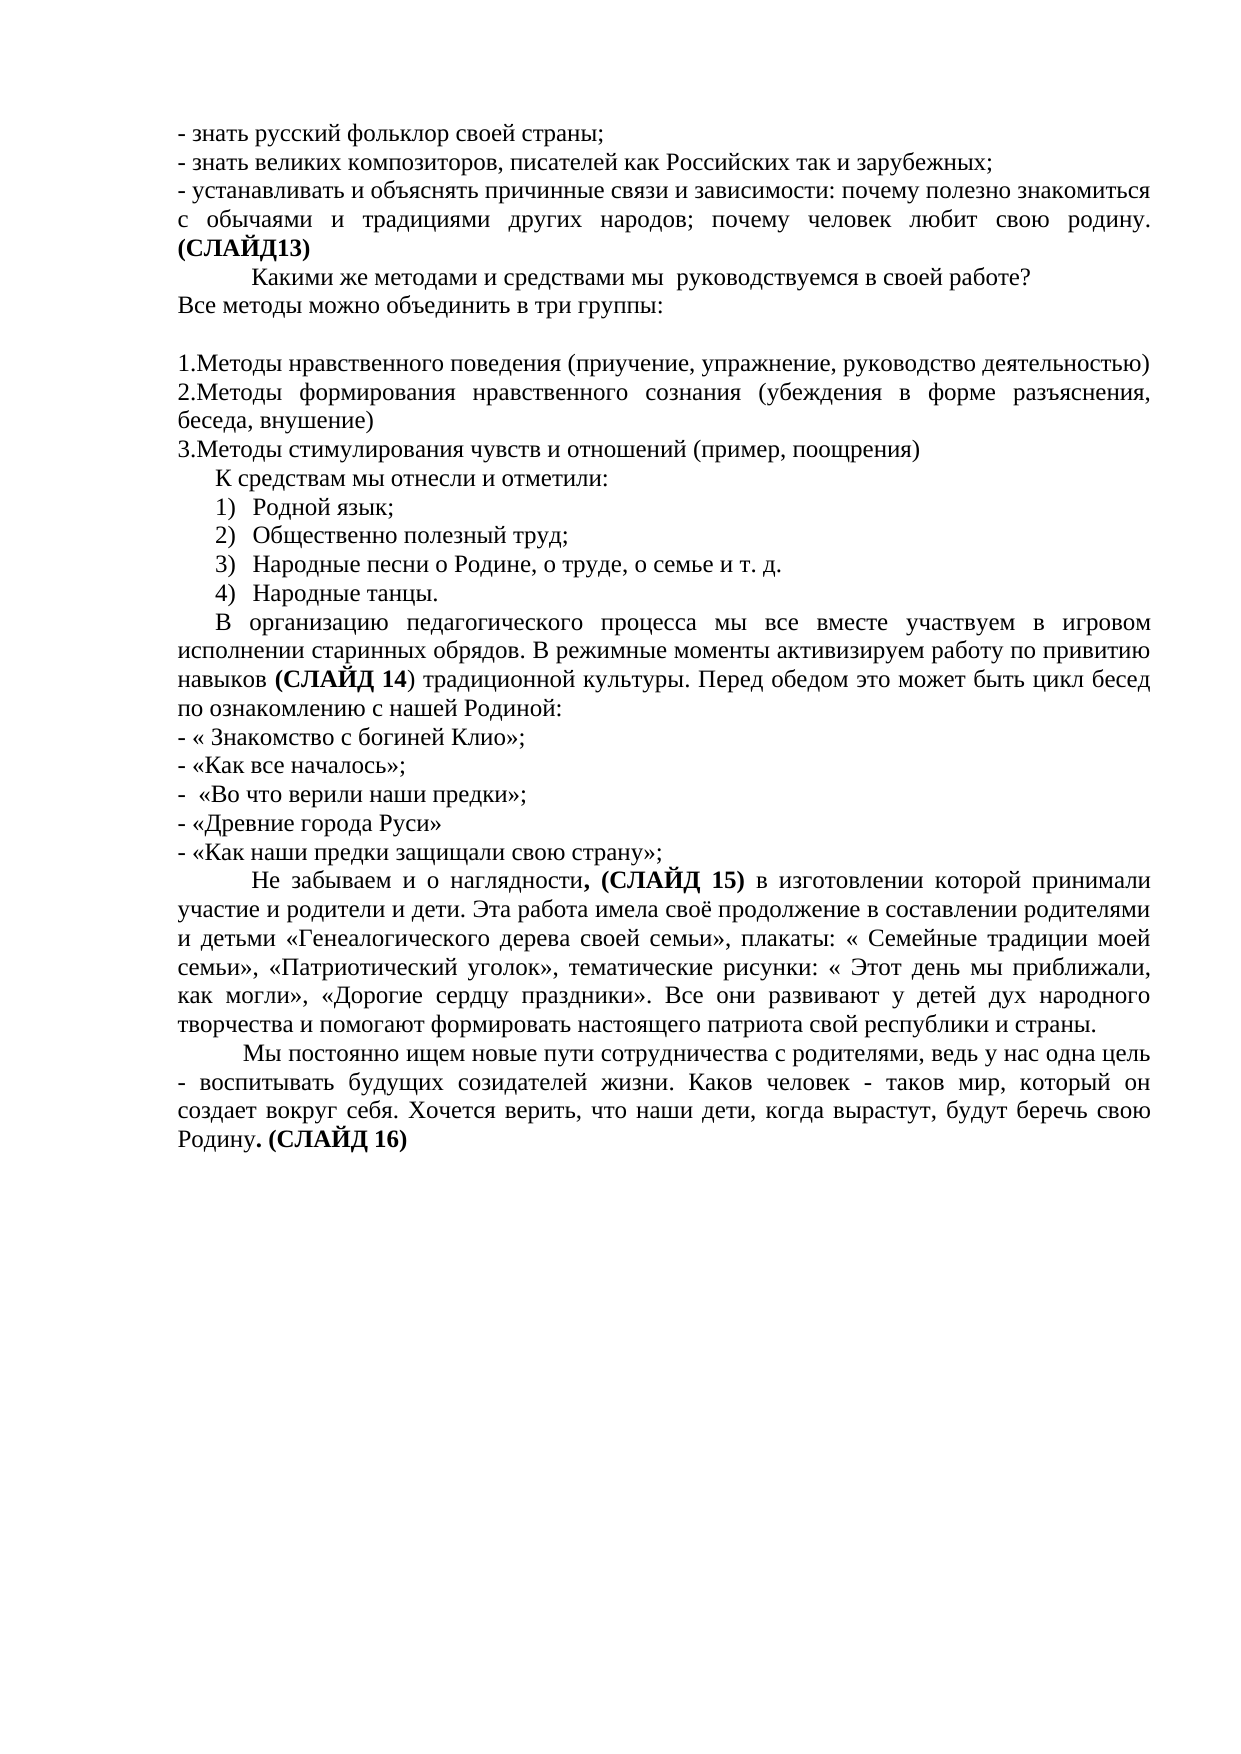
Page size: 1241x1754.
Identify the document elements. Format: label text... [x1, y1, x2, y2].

text 2.Методы формирования нравственного сознания (убеждения в форме разъяснения, беседа, внушение) [177, 377, 1152, 434]
text - «Древние города Руси» [177, 808, 1152, 837]
text К средствам мы отнесли и отметили: [177, 463, 1152, 492]
list Родной язык; [215, 492, 1152, 521]
list Общественно полезный труд; [215, 521, 1152, 549]
text Не забываем и о наглядности, (СЛАЙД 15) в изготовлении которой принимали участие и родители и дети. Эта работа имела своё продолжение в составлении родителями и детьми «Генеалогического дерева своей семьи», плакаты: « Семейные традиции моей семьи», «Патриотический уголок», тематические рисунки: « Этот день мы приближали, как могли», «Дорогие сердцу праздники». Все они развивают у детей дух народного творчества и помогают формировать настоящего патриота свой республики и страны. [177, 866, 1152, 1038]
text - устанавливать и объяснять причинные связи и зависимости: почему полезно знакомиться с обычаями и традициями других народов; почему человек любит свою родину. (СЛАЙД13) [177, 176, 1152, 262]
text Все методы можно объединить в три группы: [177, 291, 1152, 319]
text 3.Методы стимулирования чувств и отношений (пример, поощрения) [177, 434, 1152, 463]
text В организацию педагогического процесса мы все вместе участвуем в игровом исполнении старинных обрядов. В режимные моменты активизируем работу по привитию навыков (СЛАЙД 14) традиционной культуры. Перед обедом это может быть цикл бесед по ознакомлению с нашей Родиной: [177, 607, 1152, 722]
text - « Знакомство с богиней Клио»; [177, 722, 1152, 751]
text - знать великих композиторов, писателей как Российских так и зарубежных; [177, 147, 1152, 176]
text Мы постоянно ищем новые пути сотрудничества с родителями, ведь у нас одна цель - воспитывать будущих созидателей жизни. Каков человек - таков мир, который он создает вокруг себя. Хочется верить, что наши дети, когда вырастут, будут беречь свою Родину. (СЛАЙД 16) [177, 1038, 1152, 1153]
list Народные танцы. [215, 578, 1152, 607]
text - «Во что верили наши предки»; [177, 779, 1152, 808]
text Какими же методами и средствами мы руководствуемся в своей работе? [177, 262, 1152, 291]
text - «Как наши предки защищали свою страну»; [177, 837, 1152, 866]
text 1.Методы нравственного поведения (приучение, упражнение, руководство деятельностью) [177, 348, 1152, 377]
text - «Как все началось»; [177, 751, 1152, 779]
list Народные песни о Родине, о труде, о семье и т. д. [215, 549, 1152, 578]
text - знать русский фольклор своей страны; [177, 118, 1152, 147]
